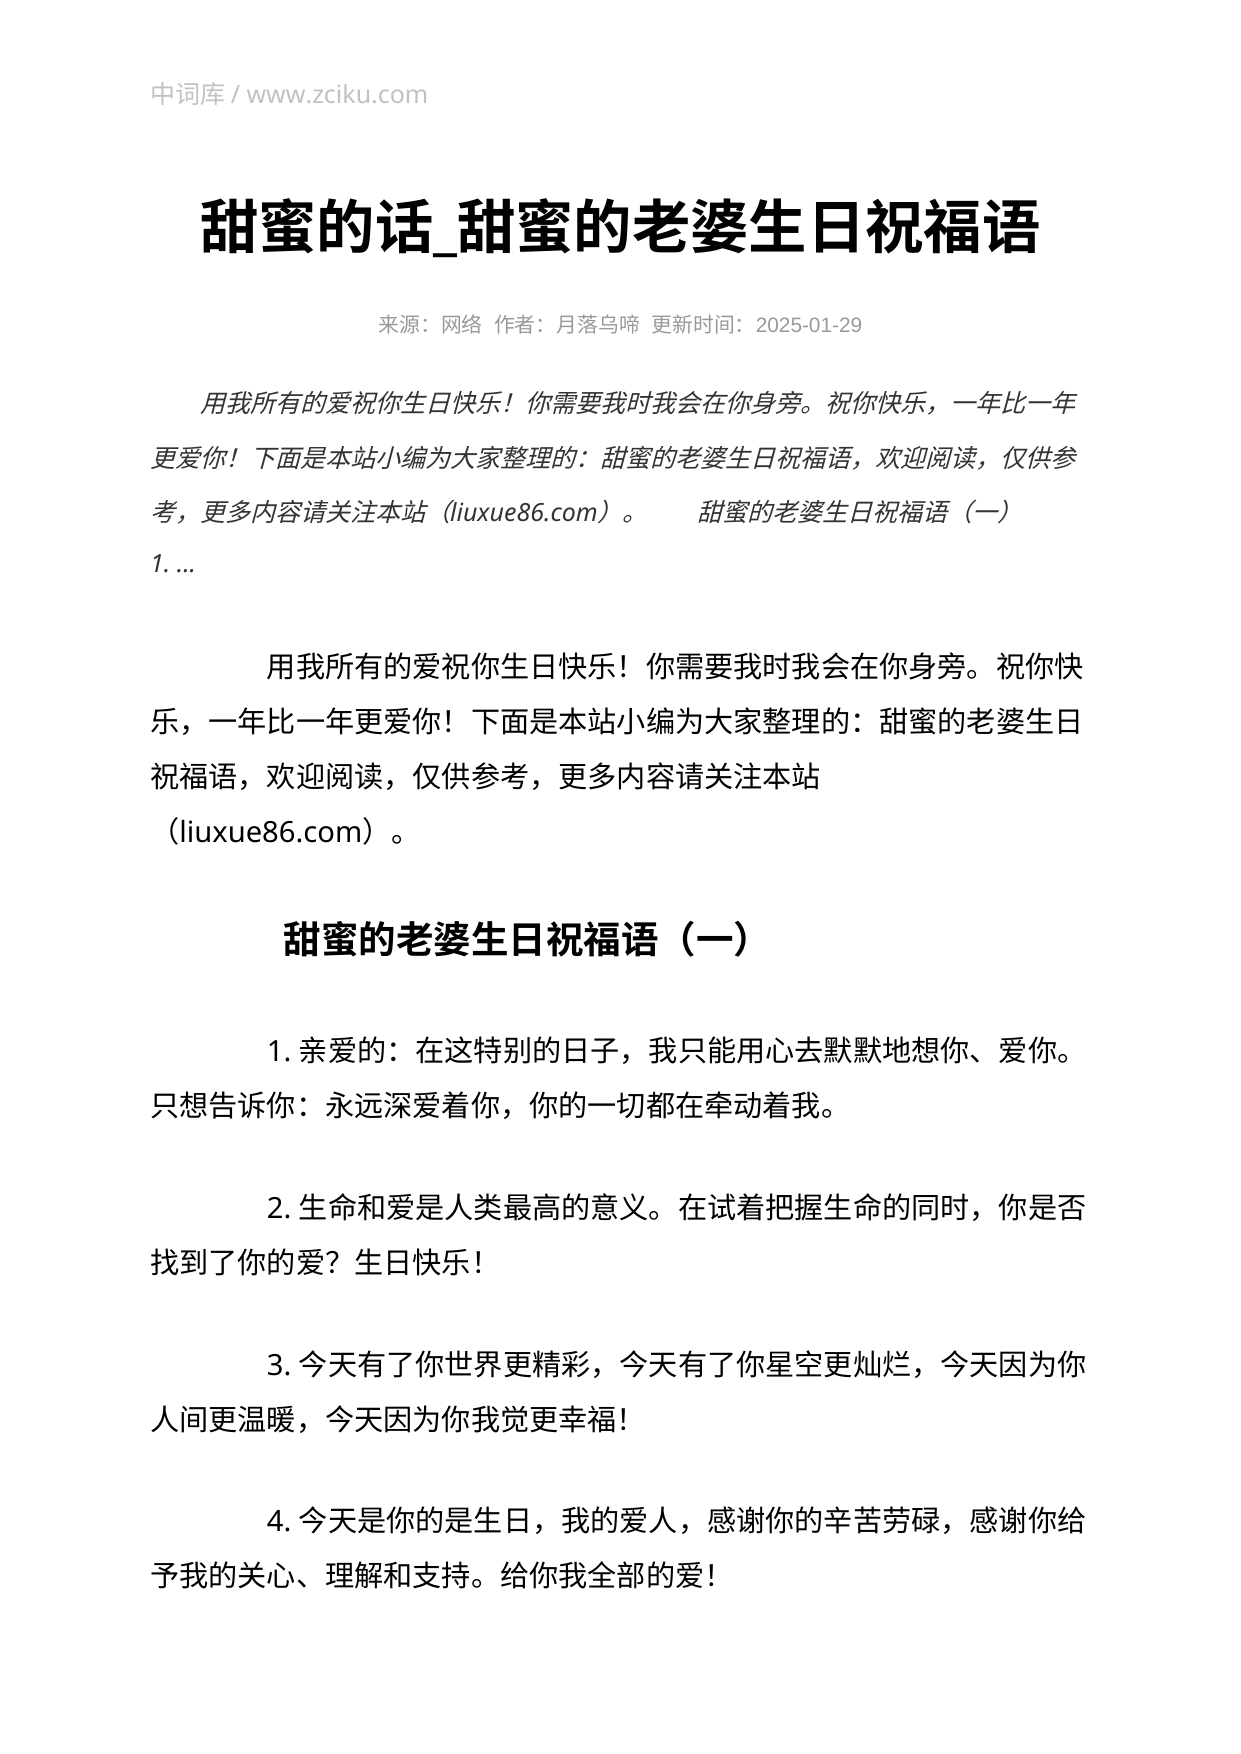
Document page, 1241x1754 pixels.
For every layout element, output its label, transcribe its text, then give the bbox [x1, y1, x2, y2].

text 1. 亲爱的：在这特别的日子，我只能用心去默默地想你、爱你。只想告诉你：永远深爱着你，你的一切都在牵动着我。 [150, 1028, 1090, 1125]
text 来源：网络 作者：月落乌啼 更新时间：2025-01-29 [150, 313, 1090, 337]
text 用我所有的爱祝你生日快乐！你需要我时我会在你身旁。祝你快乐，一年比一年更爱你！下面是本站小编为大家整理的：甜蜜的老婆生日祝福语，欢迎阅读，仅供参考，更多内容请关注本站（liuxue86.com）。 甜蜜的老婆生日祝福语（一） 1. ... [150, 384, 1090, 580]
text 甜蜜的老婆生日祝福语（一） [150, 910, 1090, 964]
text 3. 今天有了你世界更精彩，今天有了你星空更灿烂，今天因为你人间更温暖，今天因为你我觉更幸福！ [150, 1341, 1090, 1438]
text 4. 今天是你的是生日，我的爱人，感谢你的辛苦劳碌，感谢你给予我的关心、理解和支持。给你我全部的爱！ [150, 1498, 1090, 1595]
subtitle 甜蜜的话_甜蜜的老婆生日祝福语 [150, 181, 1090, 266]
text 用我所有的爱祝你生日快乐！你需要我时我会在你身旁。祝你快乐，一年比一年更爱你！下面是本站小编为大家整理的：甜蜜的老婆生日祝福语，欢迎阅读，仅供参考，更多内容请关注本站（liuxue86.com）。 [150, 644, 1090, 851]
text 2. 生命和爱是人类最高的意义。在试着把握生命的同时，你是否找到了你的爱？生日快乐！ [150, 1184, 1090, 1282]
